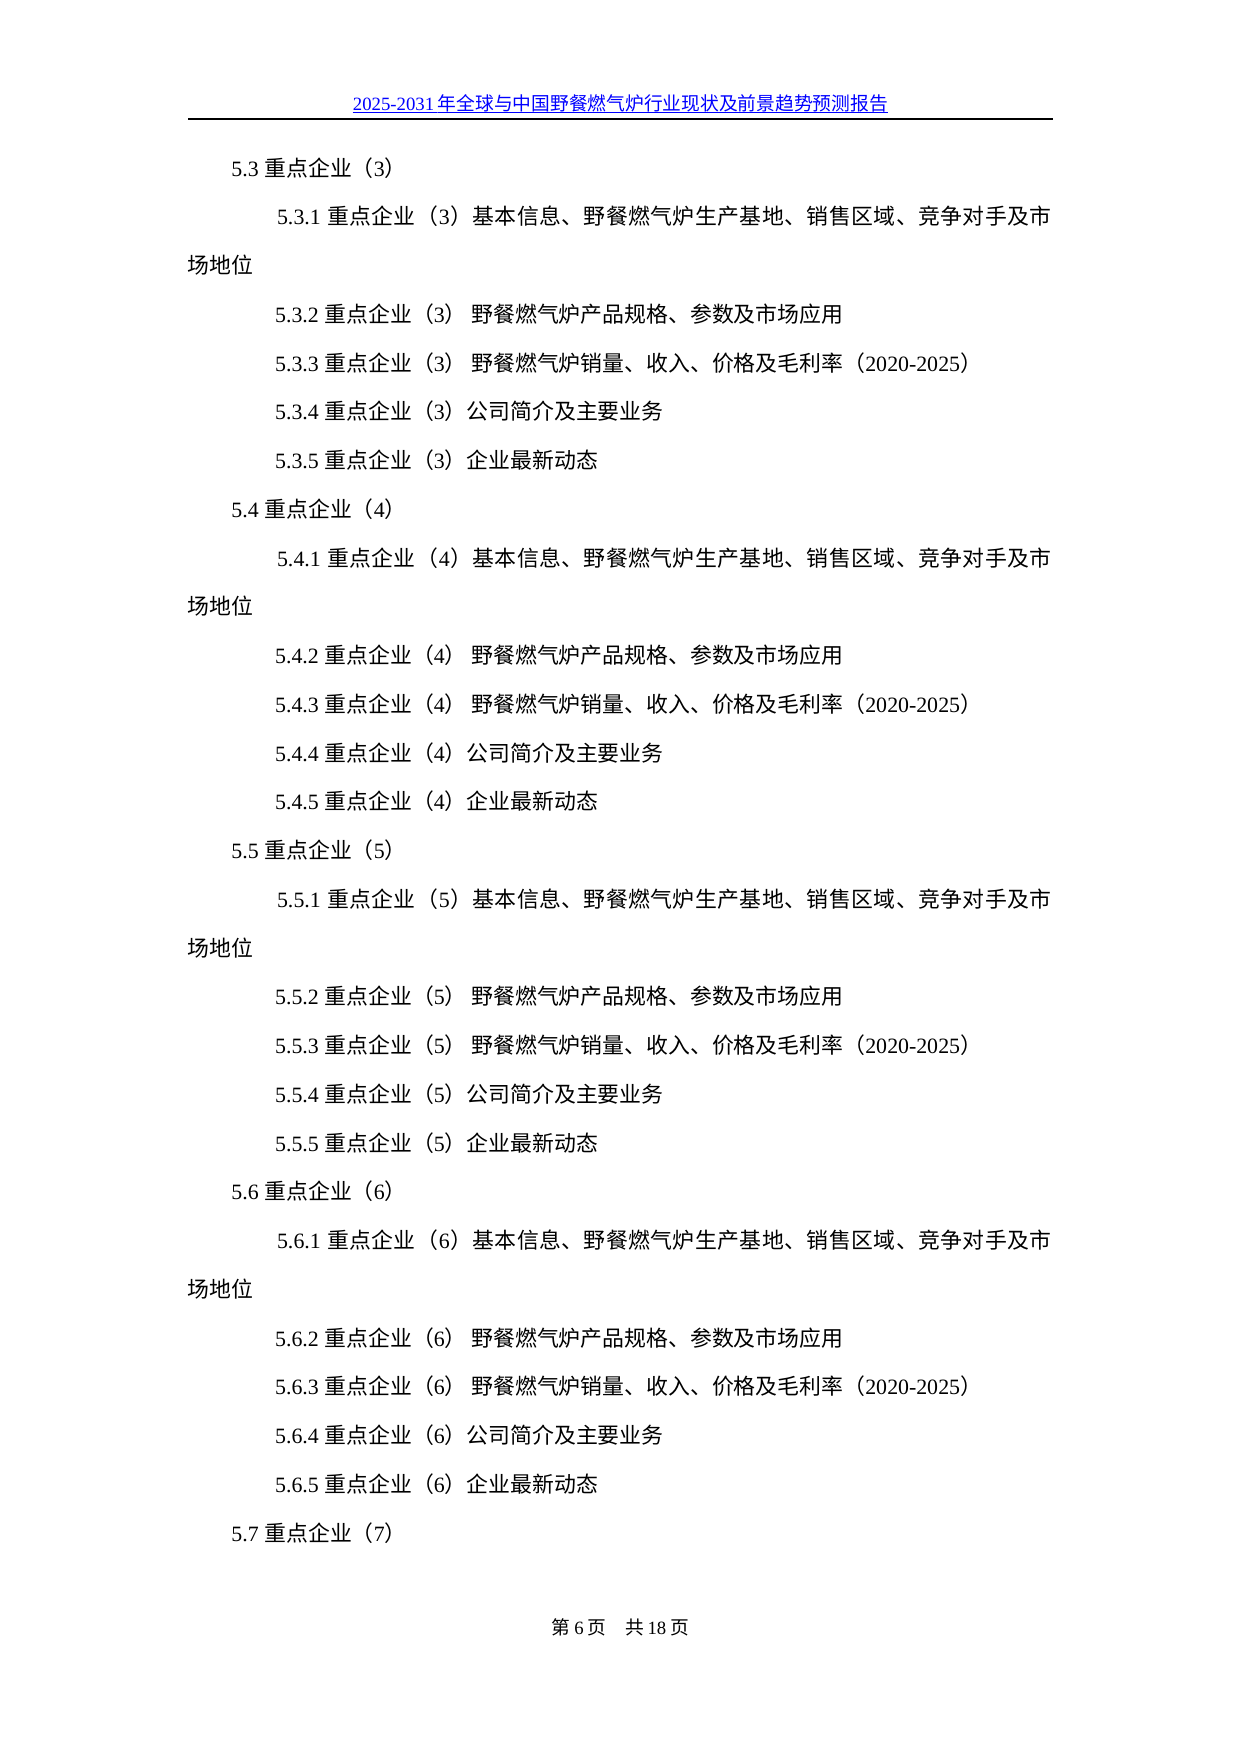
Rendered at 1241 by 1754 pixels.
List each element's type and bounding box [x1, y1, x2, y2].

text [187, 150, 1053, 1548]
